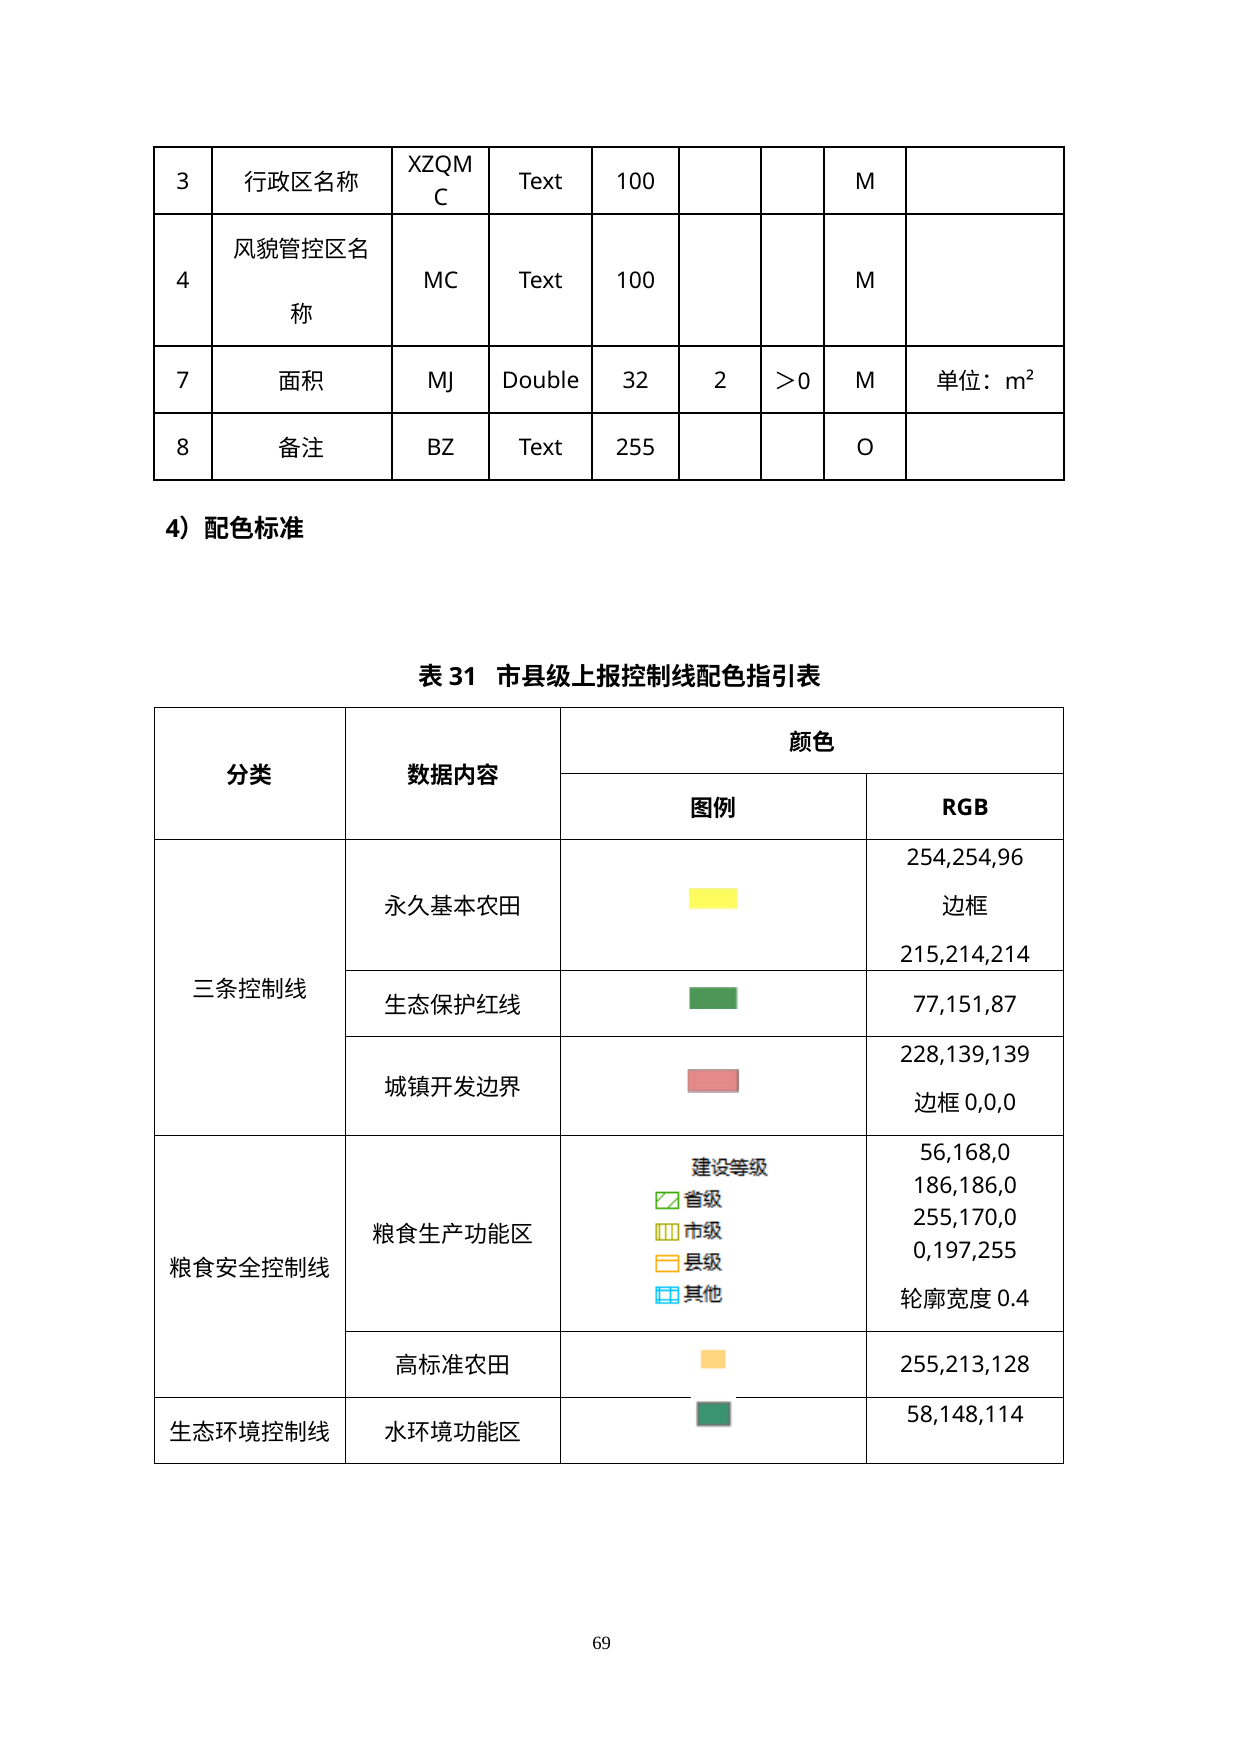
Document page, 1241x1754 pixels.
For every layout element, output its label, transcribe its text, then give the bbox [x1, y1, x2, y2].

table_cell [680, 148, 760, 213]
text 表31 市县级上报控制线配色指引表 [165, 642, 1075, 707]
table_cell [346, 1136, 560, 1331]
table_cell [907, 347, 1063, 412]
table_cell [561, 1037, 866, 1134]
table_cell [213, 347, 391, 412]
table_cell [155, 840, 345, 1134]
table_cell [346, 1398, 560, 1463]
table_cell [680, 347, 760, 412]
subtitle 4）配色标准 [165, 494, 1075, 559]
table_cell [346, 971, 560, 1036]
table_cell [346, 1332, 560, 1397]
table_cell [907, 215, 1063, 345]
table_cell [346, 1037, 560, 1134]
picture [689, 987, 738, 1009]
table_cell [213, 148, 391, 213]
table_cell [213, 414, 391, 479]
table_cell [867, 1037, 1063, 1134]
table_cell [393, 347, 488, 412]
picture [690, 1397, 737, 1432]
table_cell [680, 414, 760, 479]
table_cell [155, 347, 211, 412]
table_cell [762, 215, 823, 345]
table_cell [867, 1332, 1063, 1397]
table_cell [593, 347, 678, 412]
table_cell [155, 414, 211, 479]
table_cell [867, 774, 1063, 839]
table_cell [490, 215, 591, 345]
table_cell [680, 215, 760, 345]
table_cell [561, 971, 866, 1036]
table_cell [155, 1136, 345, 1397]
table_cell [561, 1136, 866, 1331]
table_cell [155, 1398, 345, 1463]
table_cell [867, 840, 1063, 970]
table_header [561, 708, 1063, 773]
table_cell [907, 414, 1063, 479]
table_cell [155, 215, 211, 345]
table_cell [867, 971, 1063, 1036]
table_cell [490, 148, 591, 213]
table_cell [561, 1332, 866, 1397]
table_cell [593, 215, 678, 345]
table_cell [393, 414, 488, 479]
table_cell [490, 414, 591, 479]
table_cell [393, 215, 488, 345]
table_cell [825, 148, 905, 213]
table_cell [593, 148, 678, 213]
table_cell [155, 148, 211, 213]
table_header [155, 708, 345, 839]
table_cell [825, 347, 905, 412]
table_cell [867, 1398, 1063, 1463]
picture [687, 1069, 740, 1093]
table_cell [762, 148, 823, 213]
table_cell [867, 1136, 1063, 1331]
picture [688, 888, 739, 911]
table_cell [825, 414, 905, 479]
picture [651, 1151, 776, 1312]
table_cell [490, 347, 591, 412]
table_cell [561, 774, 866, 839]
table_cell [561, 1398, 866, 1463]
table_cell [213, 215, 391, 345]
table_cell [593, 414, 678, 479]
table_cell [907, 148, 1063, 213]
picture [698, 1347, 729, 1372]
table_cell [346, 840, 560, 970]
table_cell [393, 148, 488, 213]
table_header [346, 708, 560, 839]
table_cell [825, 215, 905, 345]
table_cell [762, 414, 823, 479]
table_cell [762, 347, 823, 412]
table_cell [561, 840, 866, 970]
